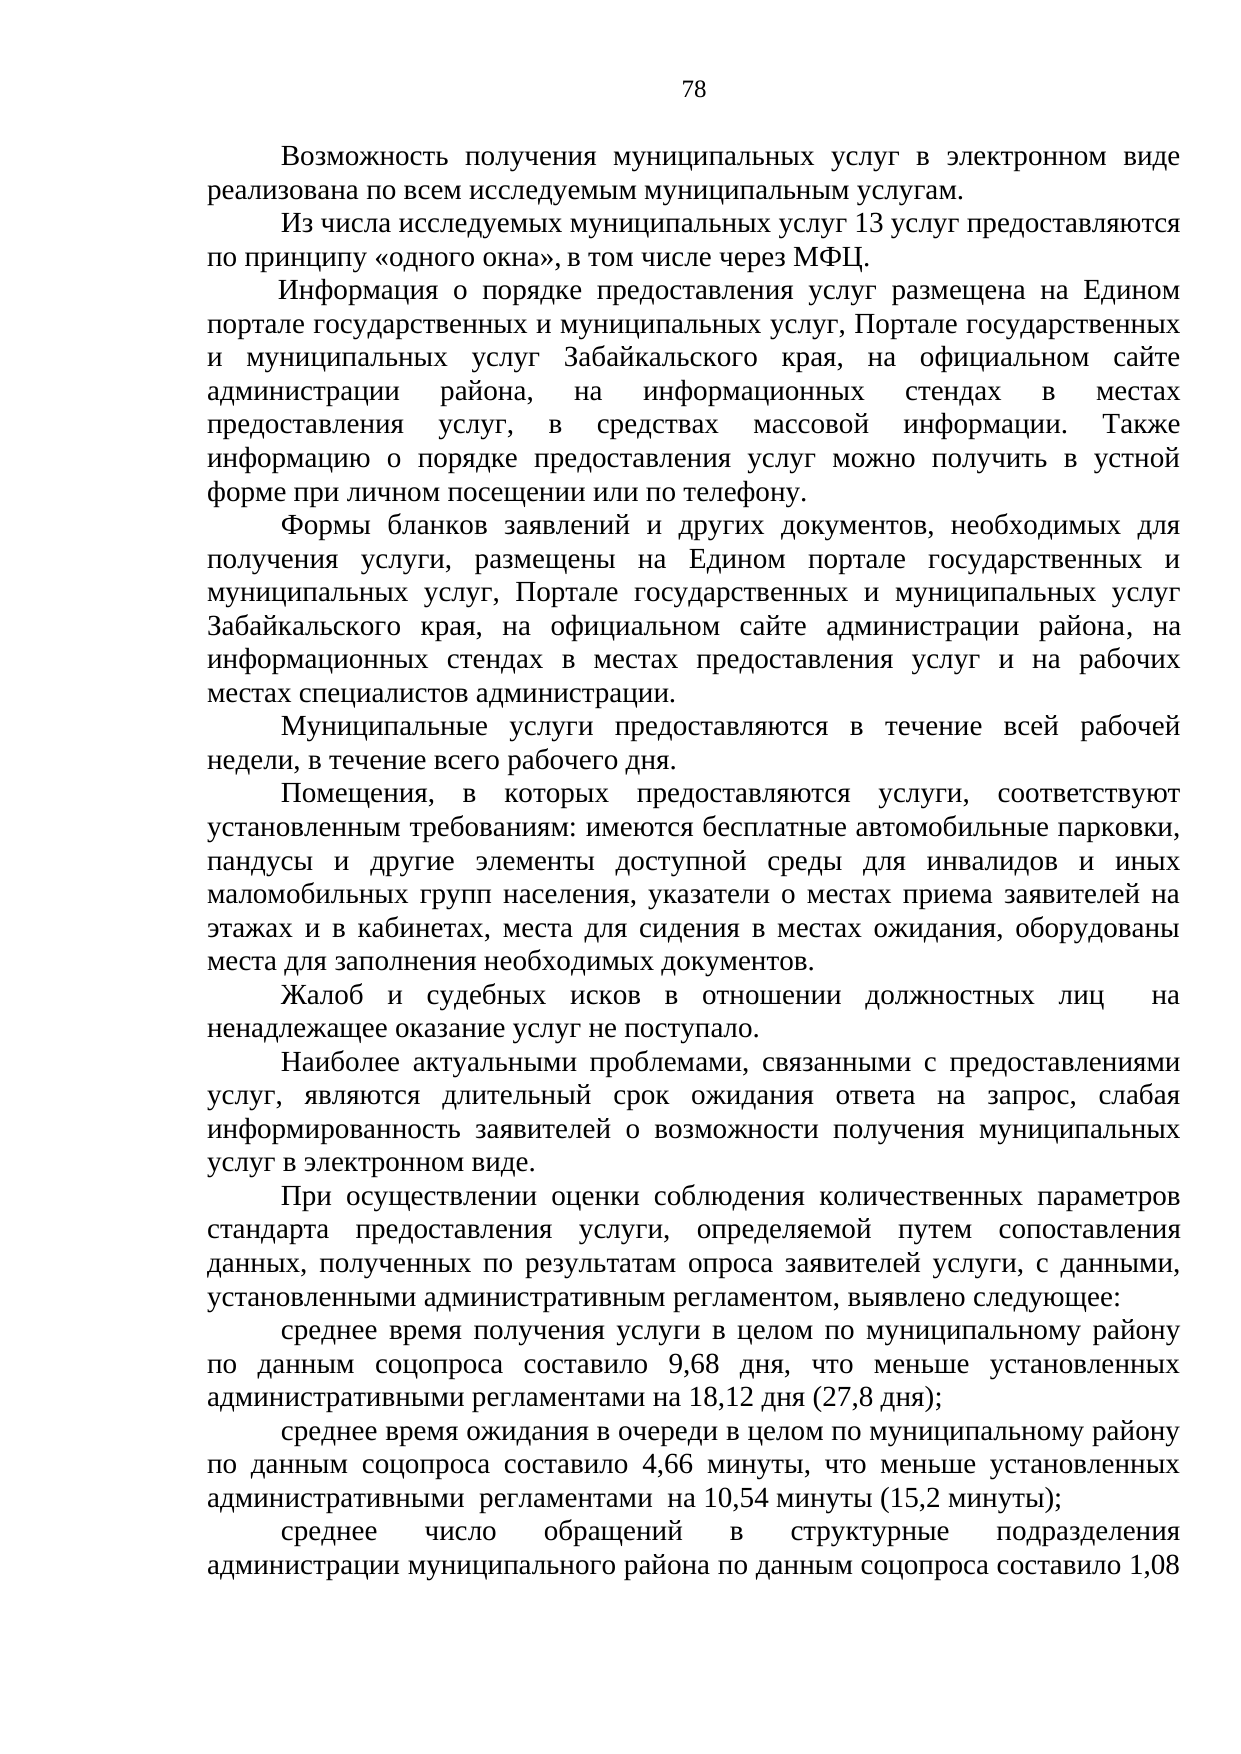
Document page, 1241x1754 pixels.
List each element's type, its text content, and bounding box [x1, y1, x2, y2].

text среднее время получения услуги в целом по муниципальному району по данным соцопроса составило 9,68 дня, что меньше установленных административными регламентами на 18,12 дня (27,8 дня); [207, 1312, 1181, 1413]
text Жалоб и судебных исков в отношении должностных лиц на ненадлежащее оказание услуг не поступало. [207, 977, 1181, 1044]
text Формы бланков заявлений и других документов, необходимых для получения услуги, размещены на Едином портале государственных и муниципальных услуг, Портале государственных и муниципальных услуг Забайкальского края, на официальном сайте администрации района, на информационных стендах в местах предоставления услуг и на рабочих местах специалистов администрации. [207, 507, 1181, 708]
text среднее время ожидания в очереди в целом по муниципальному району по данным соцопроса составило 4,66 минуты, что меньше установленных административными регламентами на 10,54 минуты (15,2 минуты); [207, 1413, 1181, 1513]
text При осуществлении оценки соблюдения количественных параметров стандарта предоставления услуги, определяемой путем сопоставления данных, полученных по результатам опроса заявителей услуги, с данными, установленными административным регламентом, выявлено следующее: [207, 1178, 1181, 1312]
text Из числа исследуемых муниципальных услуг 13 услуг предоставляются по принципу «одного окна», в том числе через МФЦ. [207, 205, 1181, 272]
text Муниципальные услуги предоставляются в течение всей рабочей недели, в течение всего рабочего дня. [207, 708, 1181, 776]
text Информация о порядке предоставления услуг размещена на Едином портале государственных и муниципальных услуг, Портале государственных и муниципальных услуг Забайкальского края, на официальном сайте администрации района, на информационных стендах в местах предоставления услуг, в средствах массовой информации. Также информацию о порядке предоставления услуг можно получить в устной форме при личном посещении или по телефону. [207, 272, 1181, 507]
text Возможность получения муниципальных услуг в электронном виде реализована по всем исследуемым муниципальным услугам. [207, 138, 1181, 205]
text Помещения, в которых предоставляются услуги, соответствуют установленным требованиям: имеются бесплатные автомобильные парковки, пандусы и другие элементы доступной среды для инвалидов и иных маломобильных групп населения, указатели о местах приема заявителей на этажах и в кабинетах, места для сидения в местах ожидания, оборудованы места для заполнения необходимых документов. [207, 776, 1181, 977]
text Наиболее актуальными проблемами, связанными с предоставлениями услуг, являются длительный срок ожидания ответа на запрос, слабая информированность заявителей о возможности получения муниципальных услуг в электронном виде. [207, 1044, 1181, 1178]
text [207, 1513, 1181, 1581]
